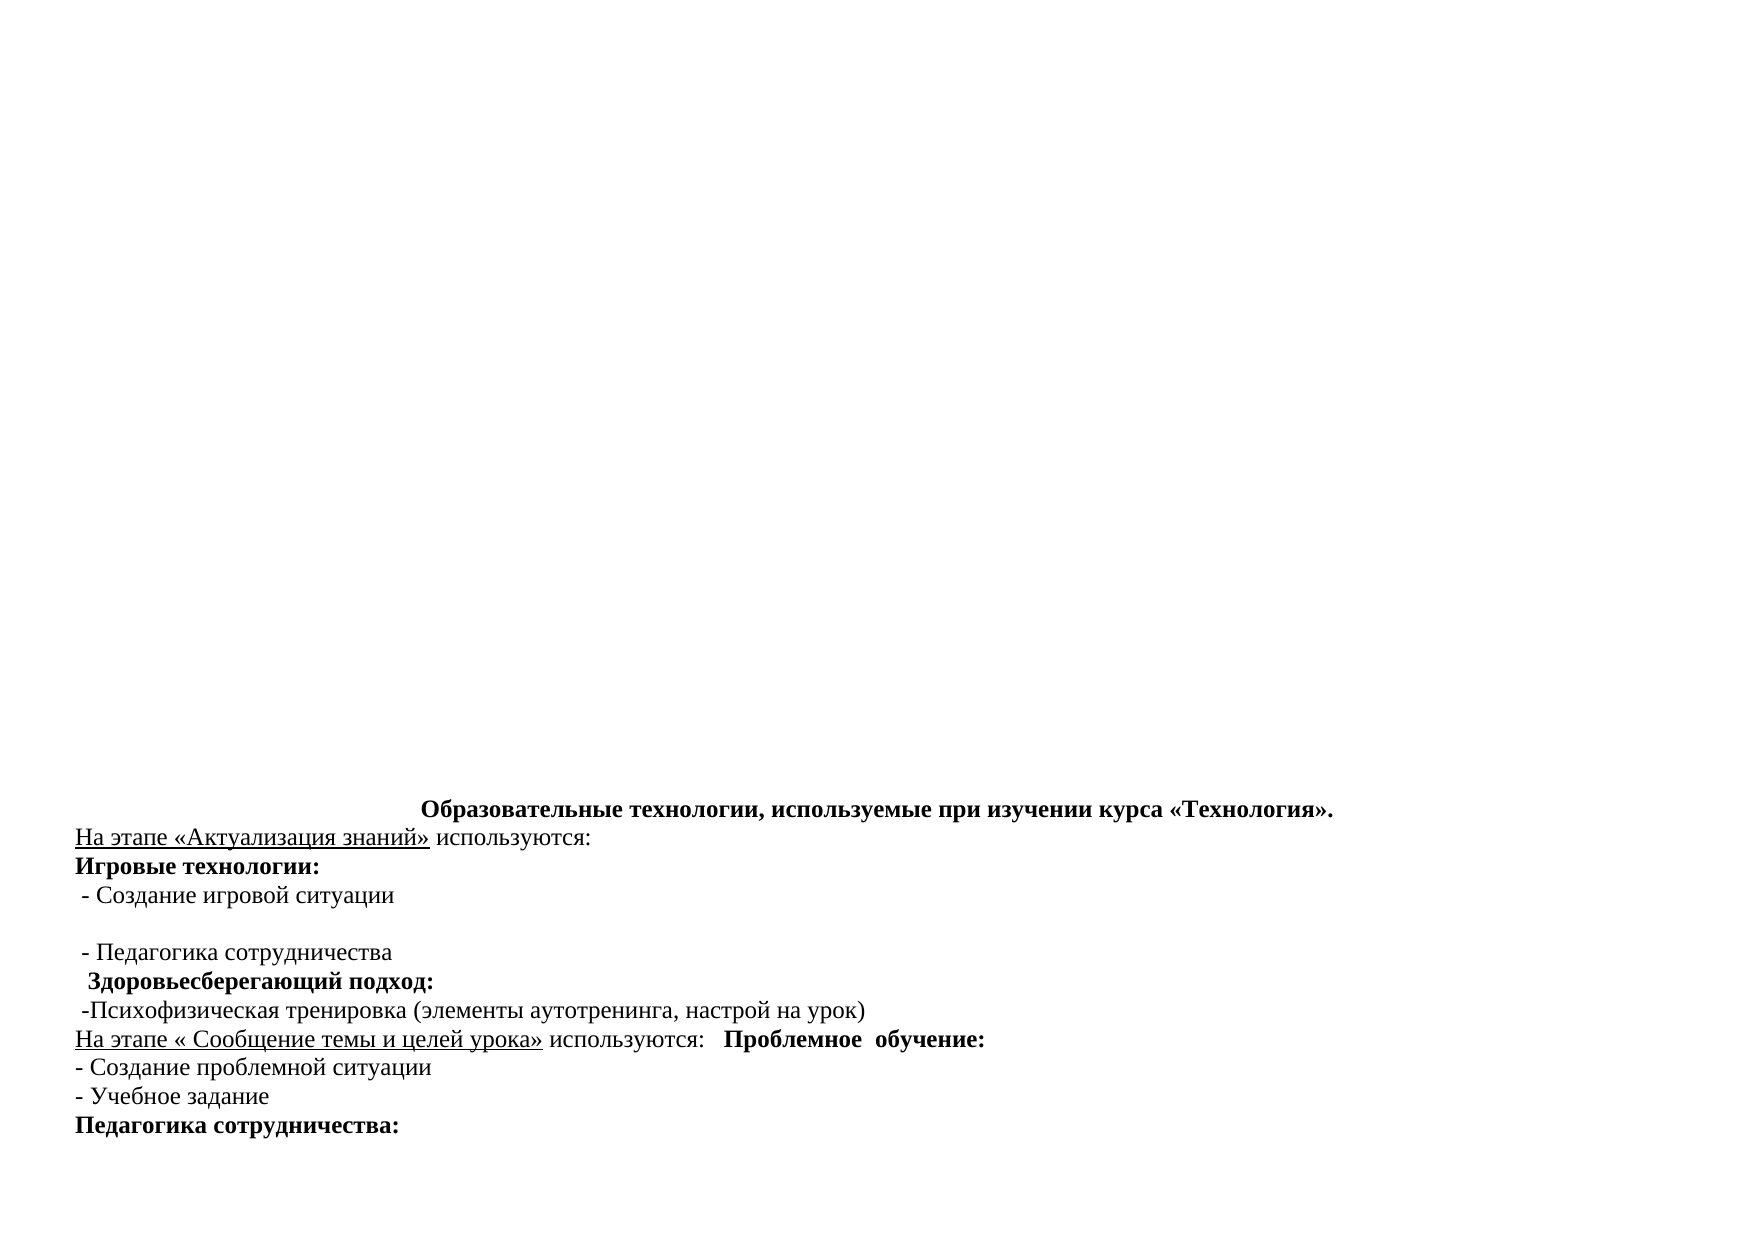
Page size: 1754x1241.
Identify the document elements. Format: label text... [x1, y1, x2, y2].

text - Педагогика сотрудничества [75, 909, 1679, 966]
text - Создание проблемной ситуации [75, 1052, 1679, 1081]
text - Учебное задание [75, 1081, 1679, 1110]
text Здоровьесберегающий подход: [75, 966, 1679, 995]
text Образовательные технологии, используемые при изучении курса «Технология». [75, 794, 1679, 822]
text -Психофизическая тренировка (элементы аутотренинга, настрой на урок) На этапе « Сообщение темы и целей урока» используются: Проблемное обучение: [75, 995, 1679, 1052]
text Педагогика сотрудничества: [75, 1110, 1679, 1139]
text Игровые технологии: [75, 851, 1679, 880]
text На этапе «Актуализация знаний» используются: [75, 822, 1679, 851]
text - Создание игровой ситуации [75, 880, 1679, 909]
